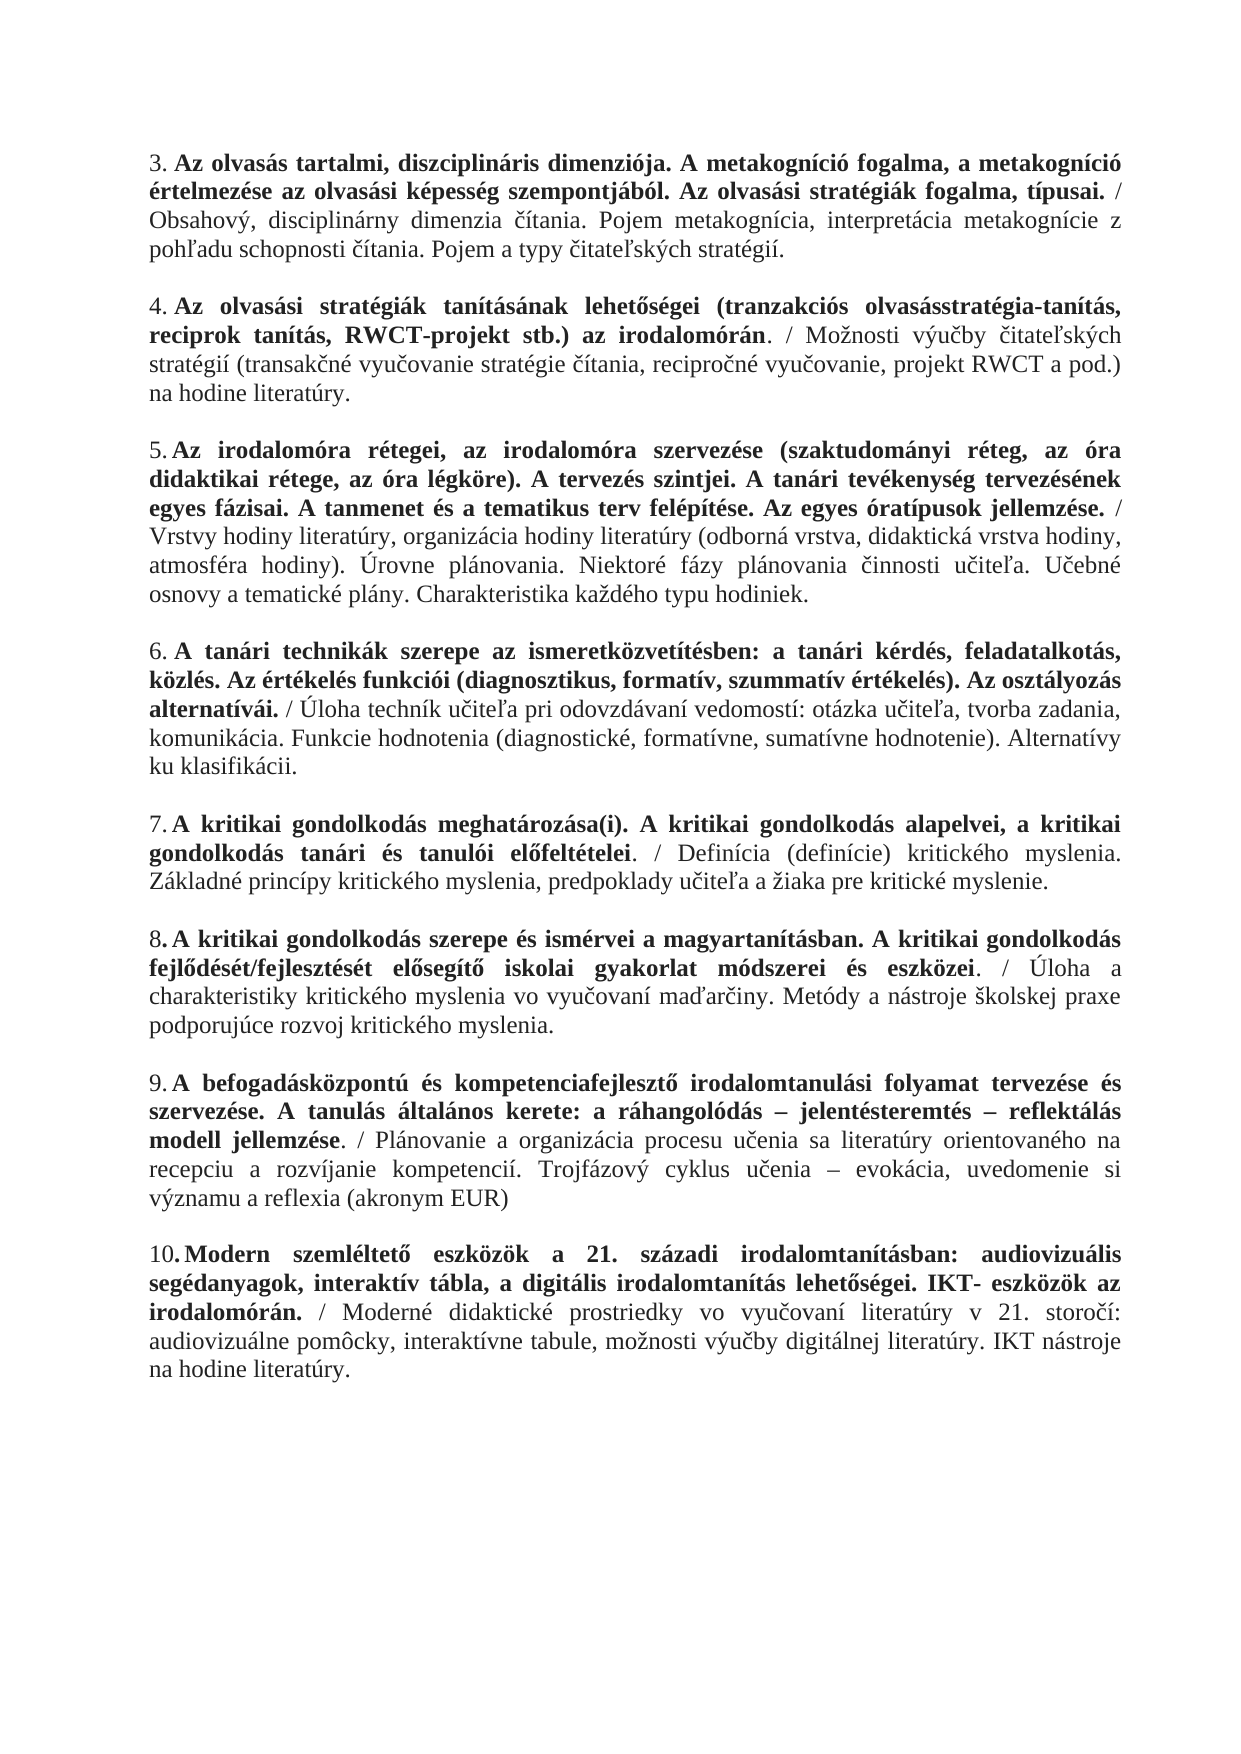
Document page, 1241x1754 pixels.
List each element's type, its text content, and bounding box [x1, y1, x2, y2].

text 5. Az irodalomóra rétegei, az irodalomóra szervezése (szaktudományi réteg, az óra didaktikai rétege, az óra légköre). A tervezés szintjei. A tanári tevékenység tervezésének egyes fázisai. A tanmenet és a tematikus terv felépítése. Az egyes óratípusok jellemzése. / Vrstvy hodiny literatúry, organizácia hodiny literatúry (odborná vrstva, didaktická vrstva hodiny, atmosféra hodiny). Úrovne plánovania. Niektoré fázy plánovania činnosti učiteľa. Učebné osnovy a tematické plány. Charakteristika každého typu hodiniek. [149, 435, 1122, 608]
text 9. A befogadásközpontú és kompetenciafejlesztő irodalomtanulási folyamat tervezése és szervezése. A tanulás általános kerete: a ráhangolódás – jelentésteremtés – reflektálás modell jellemzése. / Plánovanie a organizácia procesu učenia sa literatúry orientovaného na recepciu a rozvíjanie kompetencií. Trojfázový cyklus učenia – evokácia, uvedomenie si významu a reflexia (akronym EUR) [149, 1068, 1122, 1211]
text 10. Modern szemléltető eszközök a 21. századi irodalomtanításban: audiovizuális segédanyagok, interaktív tábla, a digitális irodalomtanítás lehetőségei. IKT- eszközök az irodalomórán. / Moderné didaktické prostriedky vo vyučovaní literatúry v 21. storočí: audiovizuálne pomôcky, interaktívne tabule, možnosti výučby digitálnej literatúry. IKT nástroje na hodine literatúry. [149, 1239, 1122, 1383]
text 8. A kritikai gondolkodás szerepe és ismérvei a magyartanításban. A kritikai gondolkodás fejlődését/fejlesztését elősegítő iskolai gyakorlat módszerei és eszközei. / Úloha a charakteristiky kritického myslenia vo vyučovaní maďarčiny. Metódy a nástroje školskej praxe podporujúce rozvoj kritického myslenia. [149, 924, 1122, 1039]
text 3. Az olvasás tartalmi, diszciplináris dimenziója. A metakogníció fogalma, a metakogníció értelmezése az olvasási képesség szempontjából. Az olvasási stratégiák fogalma, típusai. / Obsahový, disciplinárny dimenzia čítania. Pojem metakognícia, interpretácia metakognície z pohľadu schopnosti čítania. Pojem a typy čitateľských stratégií. [149, 148, 1122, 263]
text 7. A kritikai gondolkodás meghatározása(i). A kritikai gondolkodás alapelvei, a kritikai gondolkodás tanári és tanulói előfeltételei. / Definícia (definície) kritického myslenia. Základné princípy kritického myslenia, predpoklady učiteľa a žiaka pre kritické myslenie. [149, 809, 1122, 895]
text 4. Az olvasási stratégiák tanításának lehetőségei (tranzakciós olvasásstratégia-tanítás, reciprok tanítás, RWCT-projekt stb.) az irodalomórán. / Možnosti výučby čitateľských stratégií (transakčné vyučovanie stratégie čítania, recipročné vyučovanie, projekt RWCT a pod.) na hodine literatúry. [149, 291, 1122, 406]
text 6. A tanári technikák szerepe az ismeretközvetítésben: a tanári kérdés, feladatalkotás, közlés. Az értékelés funkciói (diagnosztikus, formatív, szummatív értékelés). Az osztályozás alternatívái. / Úloha techník učiteľa pri odovzdávaní vedomostí: otázka učiteľa, tvorba zadania, komunikácia. Funkcie hodnotenia (diagnostické, formatívne, sumatívne hodnotenie). Alternatívy ku klasifikácii. [149, 636, 1122, 780]
